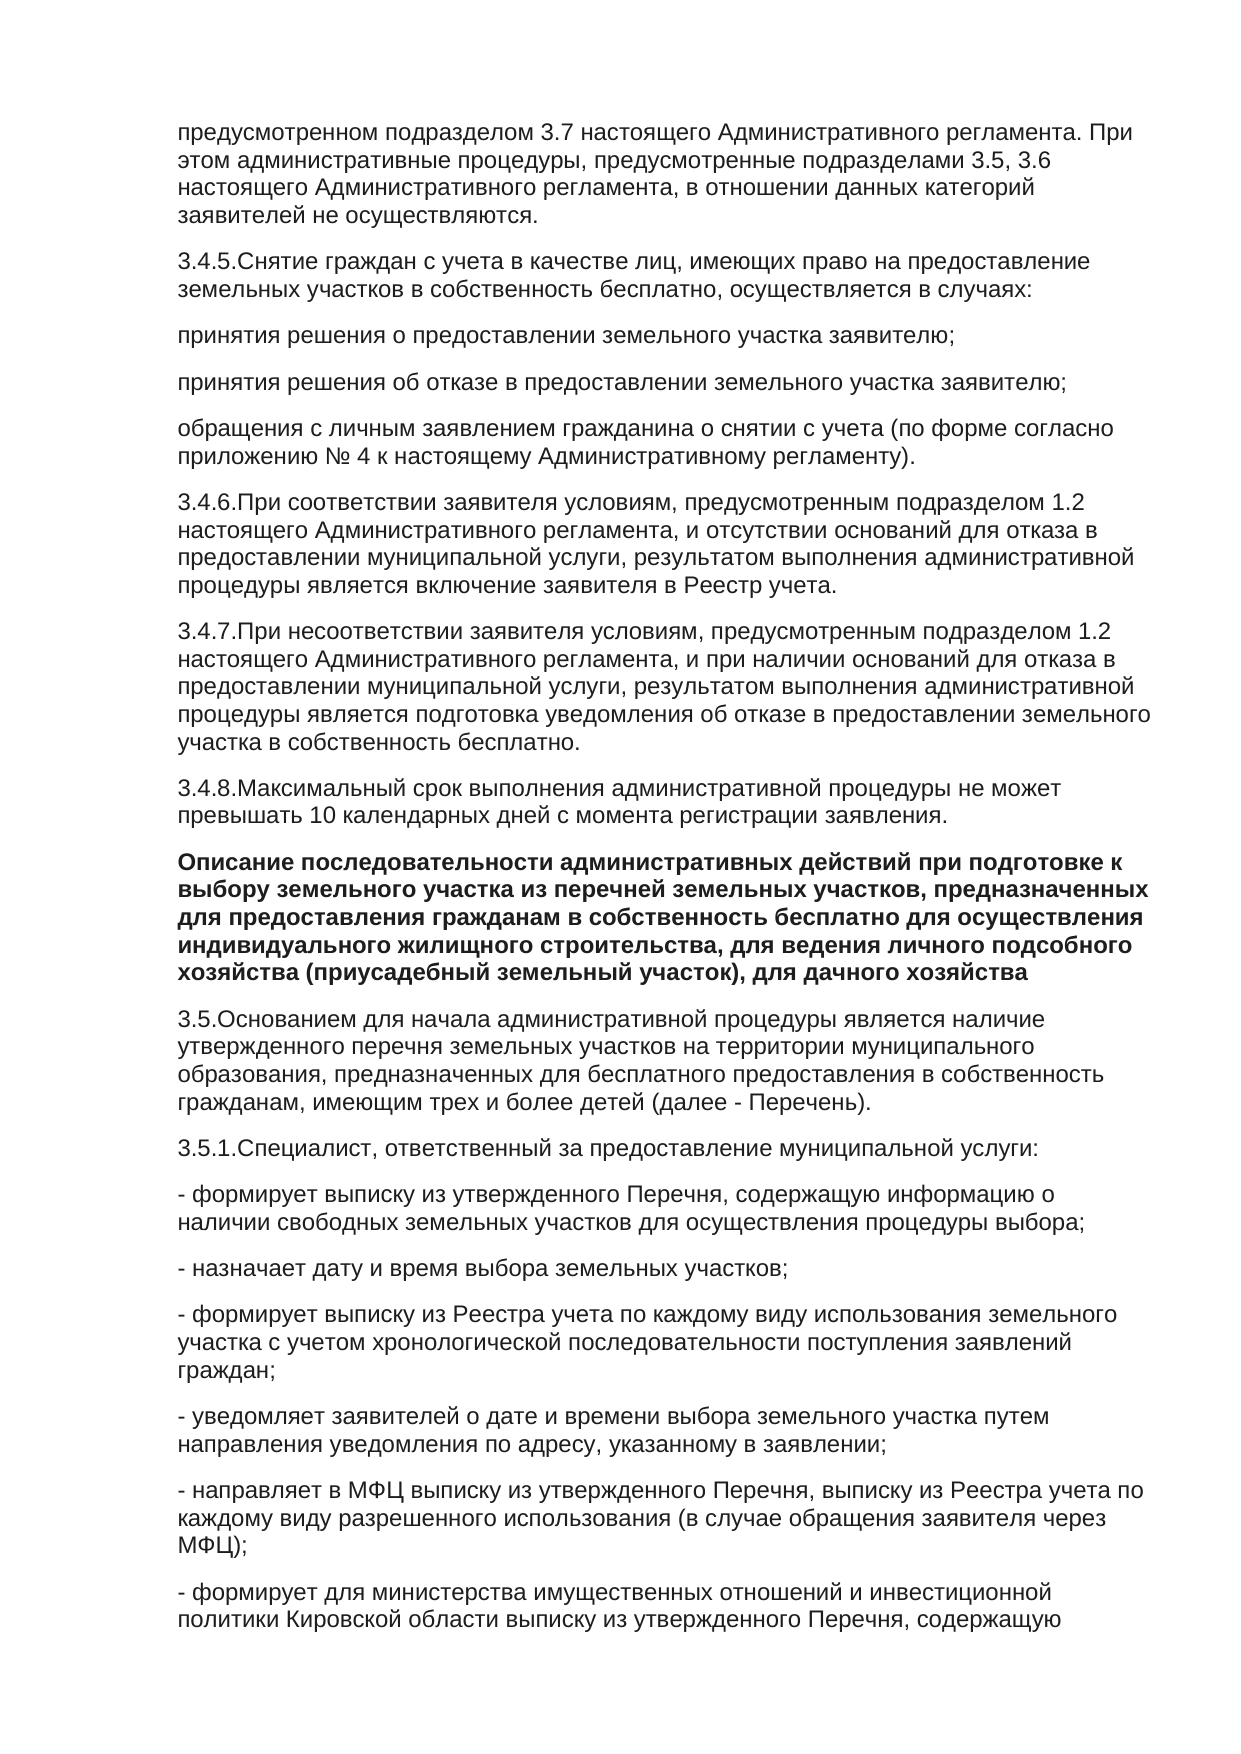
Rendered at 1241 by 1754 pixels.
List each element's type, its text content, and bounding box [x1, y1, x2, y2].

text 3.4.6.При соответствии заявителя условиям, предусмотренным подразделом 1.2 настоящего Административного регламента, и отсутствии оснований для отказа в предоставлении муниципальной услуги, результатом выполнения административной процедуры является включение заявителя в Реестр учета. [177, 488, 1152, 598]
text - формирует выписку из утвержденного Перечня, содержащую информацию о наличии свободных земельных участков для осуществления процедуры выбора; [177, 1180, 1152, 1235]
text 3.4.7.При несоответствии заявителя условиям, предусмотренным подразделом 1.2 настоящего Административного регламента, и при наличии оснований для отказа в предоставлении муниципальной услуги, результатом выполнения административной процедуры является подготовка уведомления об отказе в предоставлении земельного участка в собственность бесплатно. [177, 617, 1152, 755]
text принятия решения об отказе в предоставлении земельного участка заявителю; [177, 368, 1152, 395]
text 3.4.8.Максимальный срок выполнения административной процедуры не может превышать 10 календарных дней с момента регистрации заявления. [177, 774, 1152, 829]
text - формирует выписку из Реестра учета по каждому виду использования земельного участка с учетом хронологической последовательности поступления заявлений граждан; [177, 1300, 1152, 1383]
text Описание последовательности административных действий при подготовке к выбору земельного участка из перечней земельных участков, предназначенных для предоставления гражданам в собственность бесплатно для осуществления индивидуального жилищного строительства, для ведения личного подсобного хозяйства (приусадебный земельный участок), для дачного хозяйства [177, 848, 1152, 986]
text принятия решения о предоставлении земельного участка заявителю; [177, 321, 1152, 349]
text обращения с личным заявлением гражданина о снятии с учета (по форме согласно приложению № 4 к настоящему Административному регламенту). [177, 414, 1152, 469]
text 3.5.Основанием для начала административной процедуры является наличие утвержденного перечня земельных участков на территории муниципального образования, предназначенных для бесплатного предоставления в собственность гражданам, имеющим трех и более детей (далее - Перечень). [177, 1004, 1152, 1115]
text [177, 1577, 1152, 1633]
text 3.5.1.Специалист, ответственный за предоставление муниципальной услуги: [177, 1134, 1152, 1161]
text - уведомляет заявителей о дате и времени выбора земельного участка путем направления уведомления по адресу, указанному в заявлении; [177, 1402, 1152, 1457]
text - направляет в МФЦ выписку из утвержденного Перечня, выписку из Реестра учета по каждому виду разрешенного использования (в случае обращения заявителя через МФЦ); [177, 1476, 1152, 1559]
text 3.4.5.Снятие граждан с учета в качестве лиц, имеющих право на предоставление земельных участков в собственность бесплатно, осуществляется в случаях: [177, 247, 1152, 302]
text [177, 118, 1152, 228]
text - назначает дату и время выбора земельных участков; [177, 1254, 1152, 1282]
